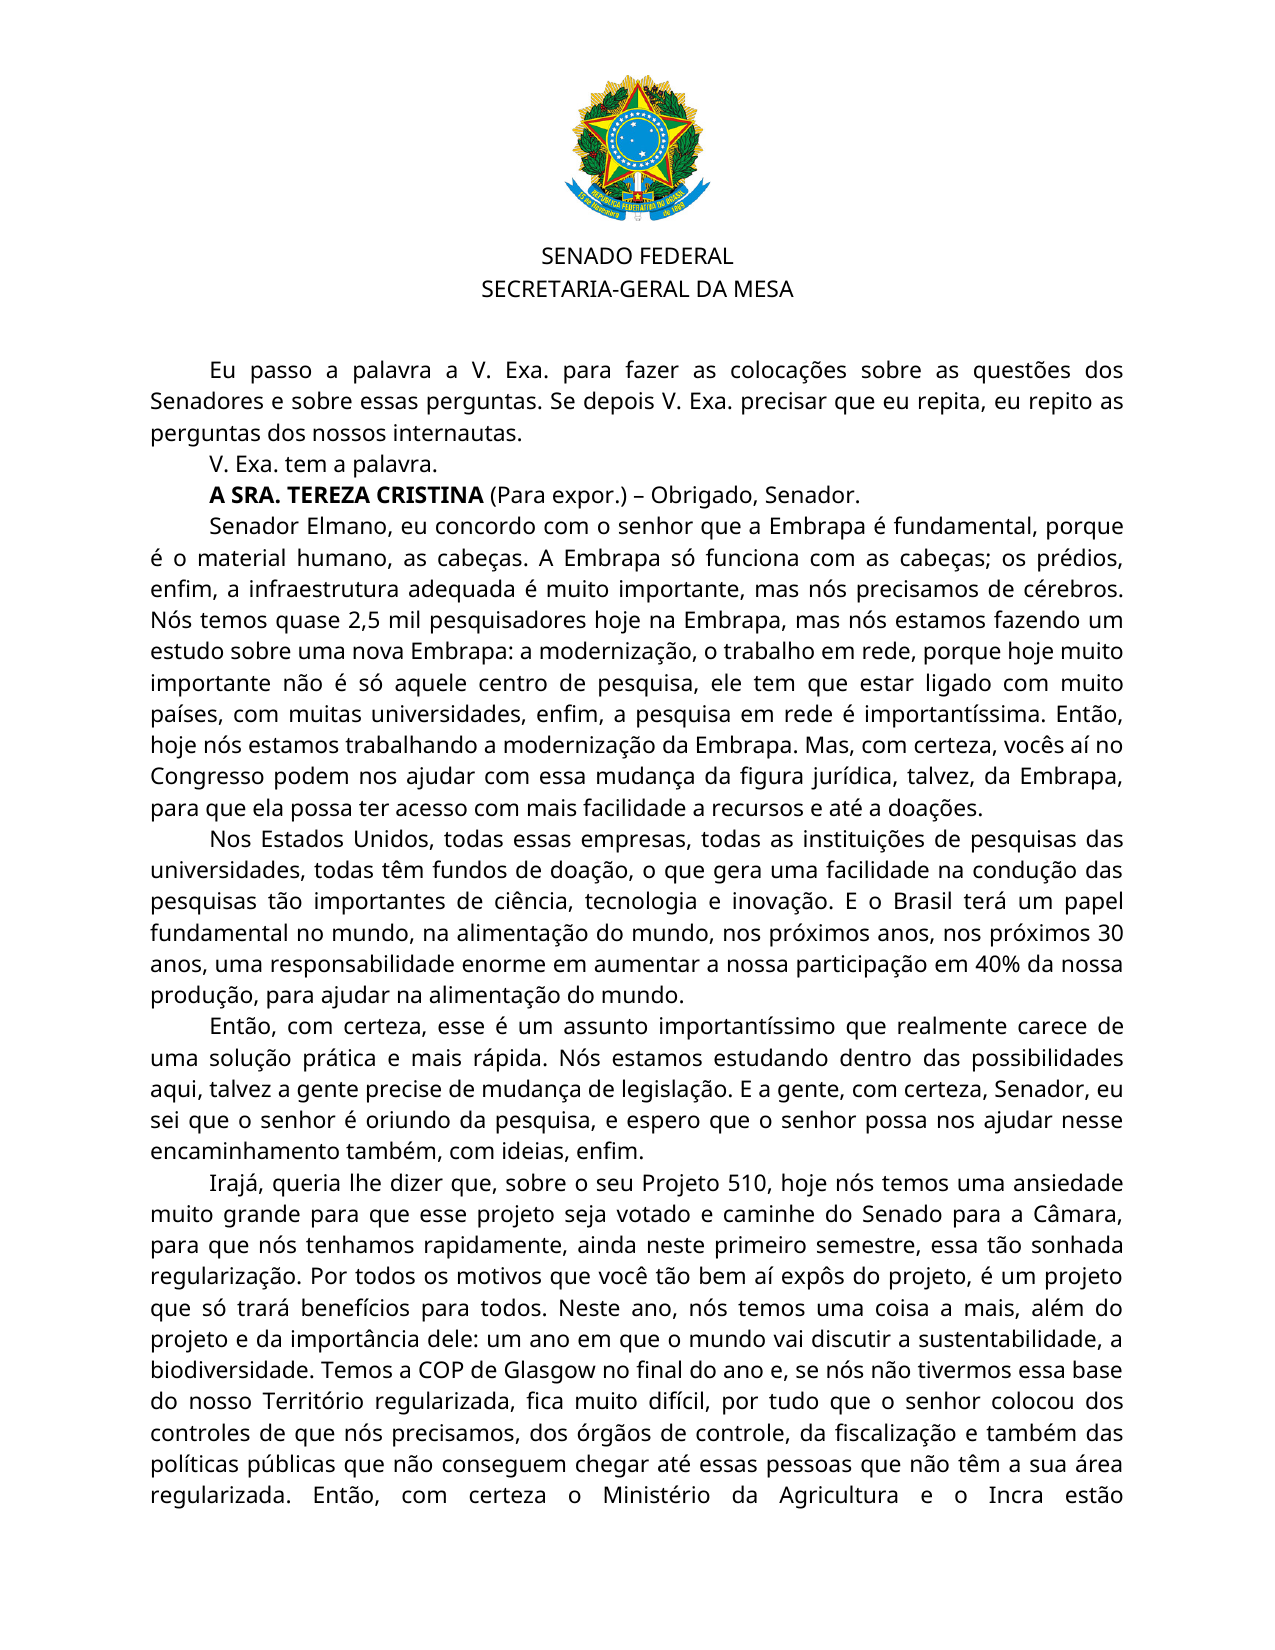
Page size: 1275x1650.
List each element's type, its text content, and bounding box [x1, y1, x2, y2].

text V. Exa. tem a palavra. [150, 448, 1125, 479]
text Nos Estados Unidos, todas essas empresas, todas as instituições de pesquisas das universidades, todas têm fundos de doação, o que gera uma facilidade na condução das pesquisas tão importantes de ciência, tecnologia e inovação. E o Brasil terá um papel fundamental no mundo, na alimentação do mundo, nos próximos anos, nos próximos 30 anos, uma responsabilidade enorme em aumentar a nossa participação em 40% da nossa produção, para ajudar na alimentação do mundo. [150, 823, 1125, 1010]
text Senador Elmano, eu concordo com o senhor que a Embrapa é fundamental, porque é o material humano, as cabeças. A Embrapa só funciona com as cabeças; os prédios, enfim, a infraestrutura adequada é muito importante, mas nós precisamos de cérebros. Nós temos quase 2,5 mil pesquisadores hoje na Embrapa, mas nós estamos fazendo um estudo sobre uma nova Embrapa: a modernização, o trabalho em rede, porque hoje muito importante não é só aquele centro de pesquisa, ele tem que estar ligado com muito países, com muitas universidades, enfim, a pesquisa em rede é importantíssima. Então, hoje nós estamos trabalhando a modernização da Embrapa. Mas, com certeza, vocês aí no Congresso podem nos ajudar com essa mudança da figura jurídica, talvez, da Embrapa, para que ela possa ter acesso com mais facilidade a recursos e até a doações. [150, 510, 1125, 823]
text Eu passo a palavra a V. Exa. para fazer as colocações sobre as questões dos Senadores e sobre essas perguntas. Se depois V. Exa. precisar que eu repita, eu repito as perguntas dos nossos internautas. [150, 354, 1125, 448]
text Então, com certeza, esse é um assunto importantíssimo que realmente carece de uma solução prática e mais rápida. Nós estamos estudando dentro das possibilidades aqui, talvez a gente precise de mudança de legislação. E a gente, com certeza, Senador, eu sei que o senhor é oriundo da pesquisa, e espero que o senhor possa nos ajudar nesse encaminhamento também, com ideias, enfim. [150, 1010, 1125, 1166]
picture [564, 75, 711, 221]
text A SRA. TEREZA CRISTINA (Para expor.) – Obrigado, Senador. [150, 479, 1125, 510]
